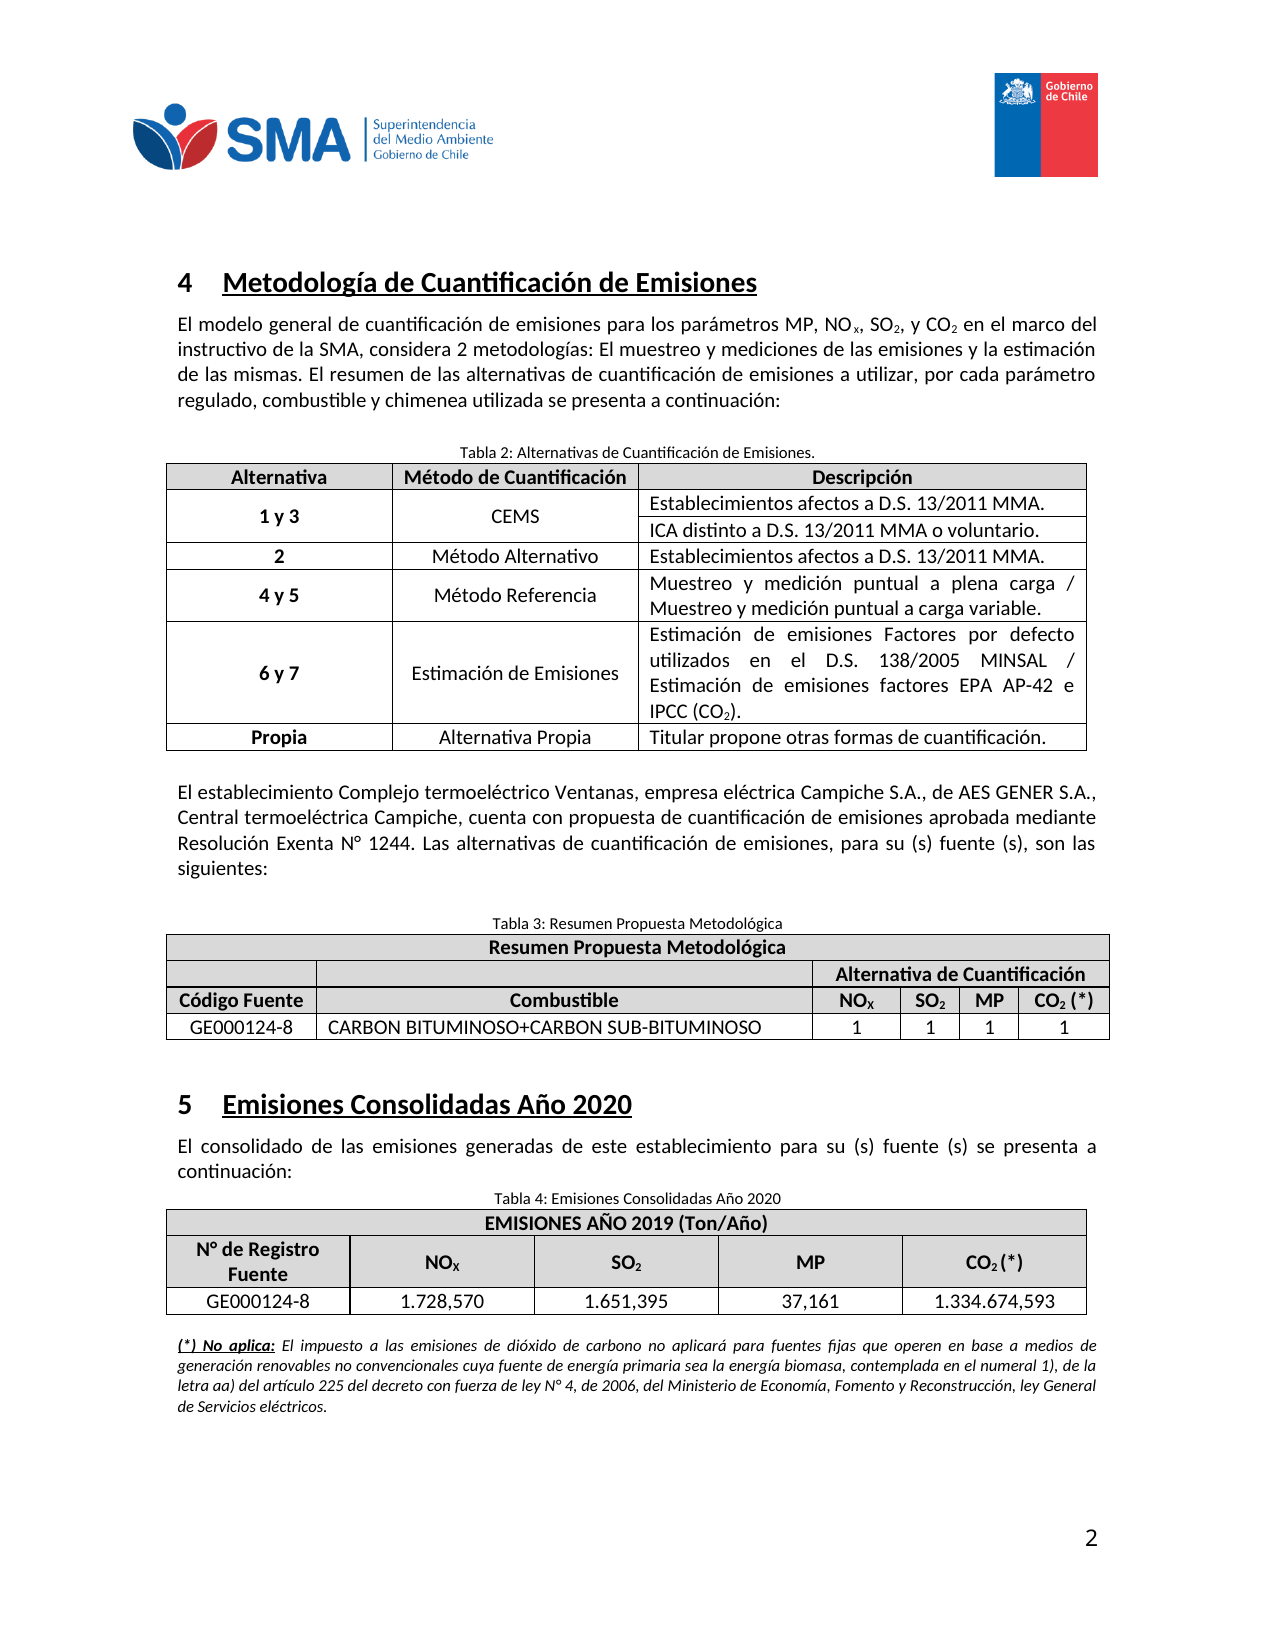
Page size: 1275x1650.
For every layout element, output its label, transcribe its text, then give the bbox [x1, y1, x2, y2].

subtitle Metodología de Cuantificación de Emisiones [177, 264, 1098, 299]
table_cell GE000124-8 [167, 1288, 349, 1313]
table_cell 1.728,570 [351, 1288, 534, 1313]
table_cell 1 [960, 1014, 1018, 1039]
table_cell N° de Registro Fuente [167, 1236, 349, 1287]
text (*) No aplica: El impuesto a las emisiones de dióxido de carbono no aplicará para fuentes fijas que operen en base a medios de generación renovables no convencionales cuya fuente de energía primaria sea la energía biomasa, contemplada en el numeral 1), de la letra aa) del artículo 225 del decreto con fuerza de ley N° 4, de 2006, del Ministerio de Economía, Fomento y Reconstrucción, ley General de Servicios eléctricos. [177, 1335, 1098, 1416]
table_cell Estimación de emisiones Factores por defecto utilizados en el D.S. 138/2005 MINSAL / Estimación de emisiones factores EPA AP-42 e IPCC (CO2). [639, 622, 1086, 723]
table_cell Muestreo y medición puntual a plena carga / Muestreo y medición puntual a carga variable. [639, 570, 1086, 621]
text Tabla 3: Resumen Propuesta Metodológica [177, 908, 1098, 933]
table_cell ICA distinto a D.S. 13/2011 MMA o voluntario. [639, 517, 1086, 542]
table_cell Código Fuente [167, 988, 316, 1013]
table_cell CARBON BITUMINOSO+CARBON SUB-BITUMINOSO [317, 1014, 812, 1039]
picture [994, 73, 1098, 177]
table_cell Alternativa Propia [393, 724, 638, 750]
table_cell NOX [813, 988, 900, 1013]
table_cell 1.334.674,593 [903, 1288, 1086, 1313]
table_cell 1.651,395 [535, 1288, 718, 1313]
table_cell 1 [813, 1014, 900, 1039]
table_cell 1 [1019, 1014, 1109, 1039]
text Tabla 4: Emisiones Consolidadas Año 2020 [177, 1184, 1098, 1209]
table_header Alternativa [167, 464, 392, 489]
text El consolidado de las emisiones generadas de este establecimiento para su (s) fuente (s) se presenta a continuación: [177, 1133, 1098, 1184]
table_cell Alternativa de Cuantificación [813, 961, 1109, 986]
table_header Método de Cuantificación [393, 464, 638, 489]
text Tabla 2: Alternativas de Cuantificación de Emisiones. [177, 438, 1098, 463]
table_cell 1 [901, 1014, 959, 1039]
table_cell Establecimientos afectos a D.S. 13/2011 MMA. [639, 543, 1086, 569]
table_cell Estimación de Emisiones [393, 622, 638, 723]
table_cell GE000124-8 [167, 1014, 316, 1039]
table_cell Método Referencia [393, 570, 638, 621]
text El establecimiento Complejo termoeléctrico Ventanas, empresa eléctrica Campiche S.A., de AES GENER S.A., Central termoeléctrica Campiche, cuenta con propuesta de cuantificación de emisiones aprobada mediante Resolución Exenta N° 1244. Las alternativas de cuantificación de emisiones, para su (s) fuente (s), son las siguientes: [177, 779, 1098, 881]
table_cell Propia [167, 724, 392, 750]
table_cell [317, 961, 812, 986]
table_cell Método Alternativo [393, 543, 638, 569]
table_cell Establecimientos afectos a D.S. 13/2011 MMA. [639, 490, 1086, 516]
table_cell SO2 [901, 988, 959, 1013]
table_cell Titular propone otras formas de cuantificación. [639, 724, 1086, 750]
table_header Descripción [639, 464, 1086, 489]
table_cell SO2 [535, 1236, 718, 1287]
subtitle Emisiones Consolidadas Año 2020 [177, 1086, 1098, 1121]
table_cell CEMS [393, 490, 638, 542]
table_header EMISIONES AÑO 2019 (Ton/Año) [167, 1210, 1086, 1235]
table_cell NOX [351, 1236, 534, 1287]
table_cell [167, 961, 316, 986]
table_cell 37,161 [719, 1288, 902, 1313]
table_header Resumen Propuesta Metodológica [167, 935, 1109, 960]
table_cell Combustible [317, 988, 812, 1013]
table_cell 1 y 3 [167, 490, 392, 542]
table_cell CO2 (*) [1019, 988, 1109, 1013]
picture [102, 82, 513, 185]
table_cell 2 [167, 543, 392, 569]
table_cell MP [960, 988, 1018, 1013]
table_cell CO2 (*) [903, 1236, 1086, 1287]
table_cell MP [719, 1236, 902, 1287]
text El modelo general de cuantificación de emisiones para los parámetros MP, NOx, SO2, y CO2 en el marco del instructivo de la SMA, considera 2 metodologías: El muestreo y mediciones de las emisiones y la estimación de las mismas. El resumen de las alternativas de cuantificación de emisiones a utilizar, por cada parámetro regulado, combustible y chimenea utilizada se presenta a continuación: [177, 311, 1098, 412]
table_cell 6 y 7 [167, 622, 392, 723]
table_cell 4 y 5 [167, 570, 392, 621]
